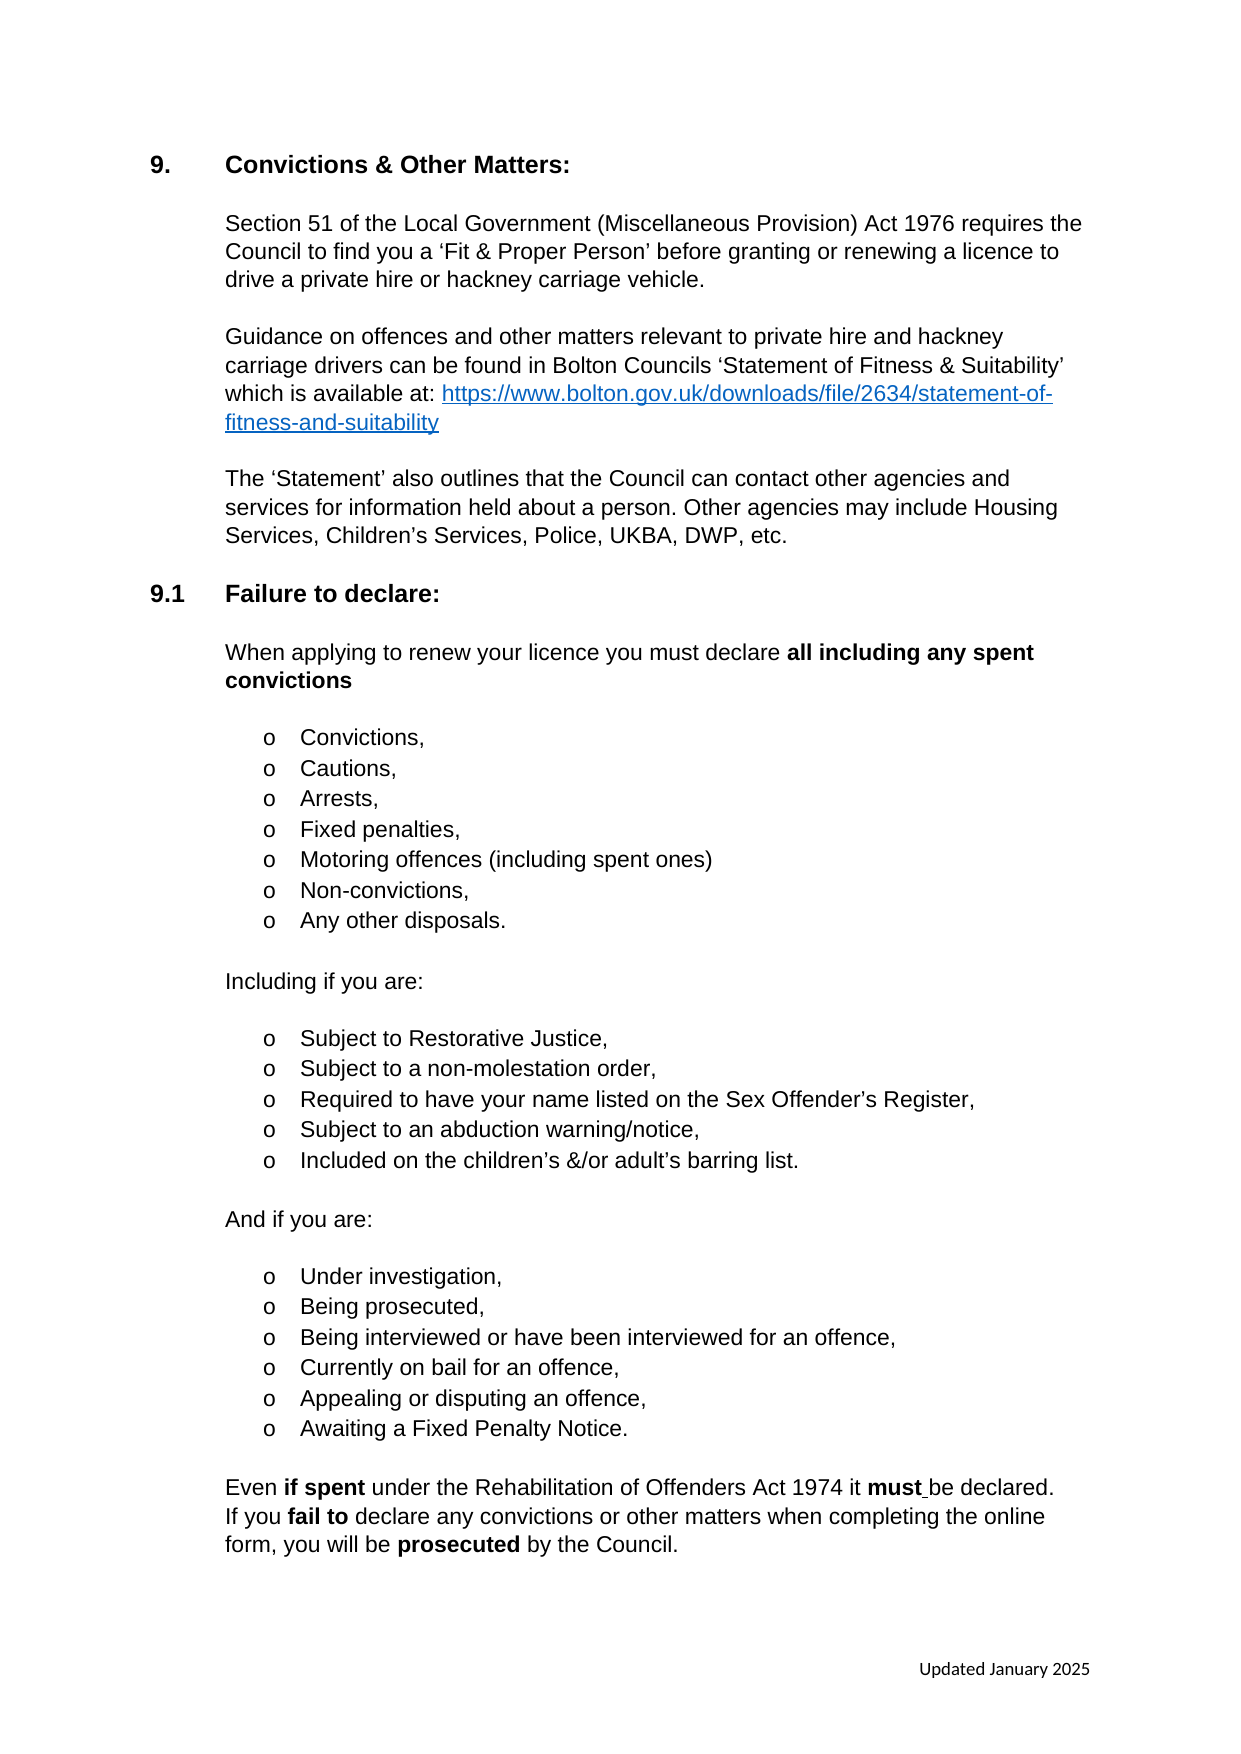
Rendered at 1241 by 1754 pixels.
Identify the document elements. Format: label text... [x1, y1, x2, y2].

list Being prosecuted, [262, 1293, 1090, 1321]
list Motoring offences (including spent ones) [262, 846, 1090, 874]
list Convictions & Other Matters: [150, 150, 1090, 179]
list Non-convictions, [262, 877, 1090, 905]
list Even if spent under the Rehabilitation of Offenders Act 1974 it must be declared. [225, 1474, 1090, 1501]
list Included on the children’s &/or adult’s barring list. [262, 1147, 1090, 1175]
list Currently on bail for an offence, [262, 1354, 1090, 1382]
list Fixed penalties, [262, 816, 1090, 844]
list Failure to declare: [150, 579, 1090, 608]
list Section 51 of the Local Government (Miscellaneous Provision) Act 1976 requires the Council to find you a ‘Fit & Proper Person’ before granting or renewing a licence to drive a private hire or hackney carriage vehicle. [225, 209, 1090, 293]
list Any other disposals. [262, 907, 1090, 935]
list Under investigation, [262, 1263, 1090, 1291]
list And if you are: [225, 1206, 1090, 1232]
list Arrests, [262, 785, 1090, 813]
list When applying to renew your licence you must declare all including any spent convictions [225, 639, 1090, 693]
list Awaiting a Fixed Penalty Notice. [262, 1415, 1090, 1443]
list Subject to a non-molestation order, [262, 1055, 1090, 1083]
list Appealing or disputing an offence, [262, 1385, 1090, 1413]
list Subject to Restorative Justice, [262, 1025, 1090, 1053]
list Being interviewed or have been interviewed for an offence, [262, 1324, 1090, 1352]
list Convictions, [262, 724, 1090, 752]
list Guidance on offences and other matters relevant to private hire and hackney carriage drivers can be found in Bolton Councils ‘Statement of Fitness & Suitability’ which is available at: https://www.bolton.gov.uk/downloads/file/2634/statement-of-fitness-and-suitability [225, 323, 1090, 435]
list Cautions, [262, 754, 1090, 783]
list Including if you are: [225, 968, 1090, 994]
list Subject to an abduction warning/notice, [262, 1116, 1090, 1144]
list The ‘Statement’ also outlines that the Council can contact other agencies and services for information held about a person. Other agencies may include Housing Services, Children’s Services, Police, UKBA, DWP, etc. [225, 465, 1090, 549]
list If you fail to declare any convictions or other matters when completing the online form, you will be prosecuted by the Council. [225, 1503, 1090, 1557]
list Required to have your name listed on the Sex Offender’s Register, [262, 1086, 1090, 1114]
